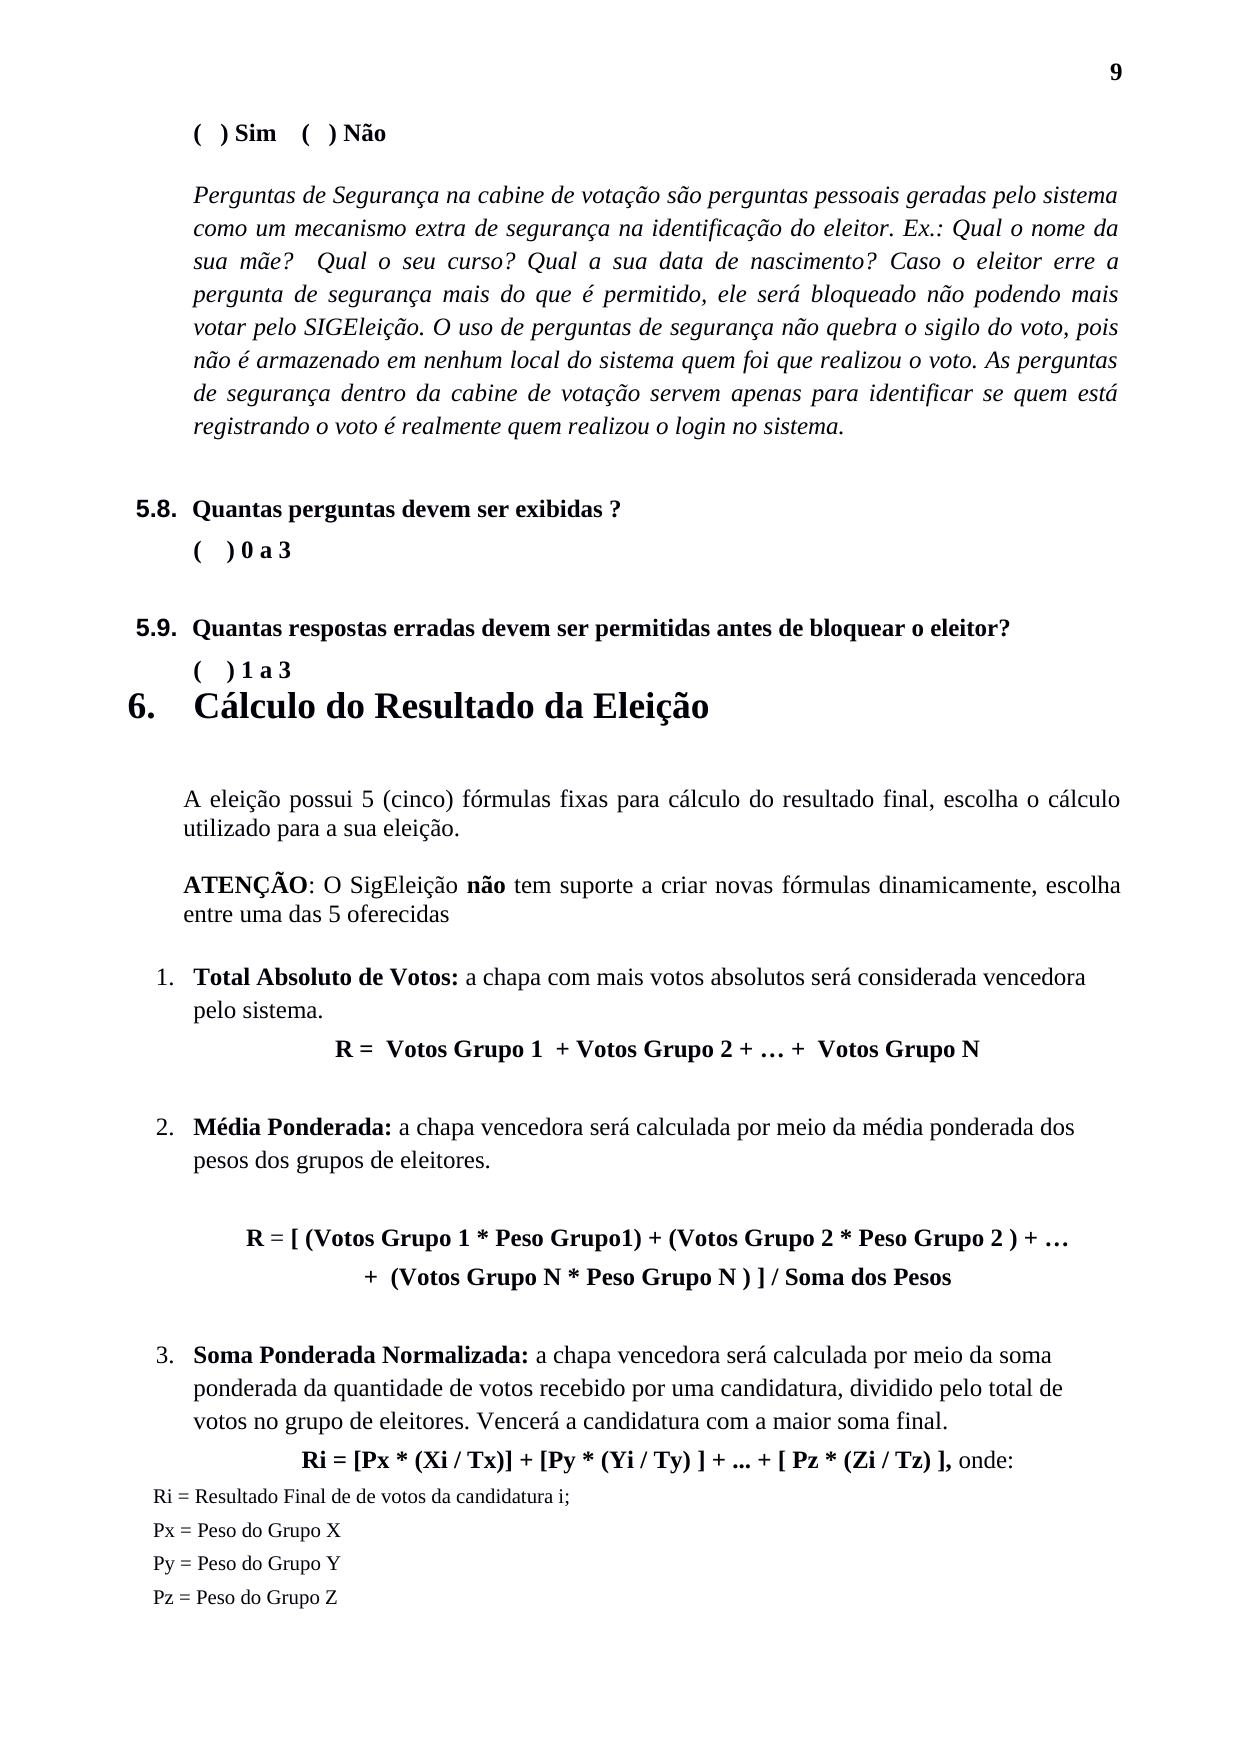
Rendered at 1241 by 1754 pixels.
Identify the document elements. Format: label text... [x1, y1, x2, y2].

subtitle Quantas respostas erradas devem ser permitidas antes de bloquear o eleitor? [177, 613, 1122, 642]
list Soma Ponderada Normalizada: a chapa vencedora será calculada por meio da soma ponderada da quantidade de votos recebido por uma candidatura, dividido pelo total de votos no grupo de eleitores. Vencerá a candidatura com a maior soma final. [156, 1340, 1122, 1435]
text R = Votos Grupo 1 + Votos Grupo 2 + … + Votos Grupo N [193, 1034, 1122, 1063]
text Perguntas de Segurança na cabine de votação são perguntas pessoais geradas pelo sistema como um mecanismo extra de segurança na identificação do eleitor. Ex.: Qual o nome da sua mãe? Qual o seu curso? Qual a sua data de nascimento? Caso o eleitor erre a pergunta de segurança mais do que é permitido, ele será bloqueado não podendo mais votar pelo SIGEleição. O uso de perguntas de segurança não quebra o sigilo do voto, pois não é armazenado em nenhum local do sistema quem foi que realizou o voto. As perguntas de segurança dentro da cabine de votação servem apenas para identificar se quem está registrando o voto é realmente quem realizou o login no sistema. [193, 180, 1122, 440]
text R = [ (Votos Grupo 1 * Peso Grupo1) + (Votos Grupo 2 * Peso Grupo 2 ) + … [193, 1223, 1122, 1252]
text Pz = Peso do Grupo Z [148, 1585, 1122, 1609]
subtitle Cálculo do Resultado da Eleição [156, 683, 1122, 727]
text ( ) 0 a 3 [118, 535, 1122, 564]
list Total Absoluto de Votos: a chapa com mais votos absolutos será considerada vencedora pelo sistema. [156, 962, 1122, 1024]
text Px = Peso do Grupo X [148, 1518, 1122, 1542]
text + (Votos Grupo N * Peso Grupo N ) ] / Soma dos Pesos [193, 1262, 1122, 1291]
text ( ) 1 a 3 [118, 655, 1122, 683]
list Média Ponderada: a chapa vencedora será calculada por meio da média ponderada dos pesos dos grupos de eleitores. [156, 1112, 1122, 1174]
text Ri = [Px * (Xi / Tx)] + [Py * (Yi / Ty) ] + ... + [ Pz * (Zi / Tz) ], onde: [193, 1445, 1122, 1474]
text ( ) Sim ( ) Não [118, 118, 1122, 147]
subtitle Quantas perguntas devem ser exibidas ? [177, 494, 1122, 522]
text ATENÇÃO: O SigEleição não tem suporte a criar novas fórmulas dinamicamente, escolha entre uma das 5 oferecidas [148, 870, 1122, 928]
text Ri = Resultado Final de de votos da candidatura i; [148, 1484, 1122, 1508]
text A eleição possui 5 (cinco) fórmulas fixas para cálculo do resultado final, escolha o cálculo utilizado para a sua eleição. [148, 784, 1122, 842]
text Py = Peso do Grupo Y [148, 1551, 1122, 1575]
